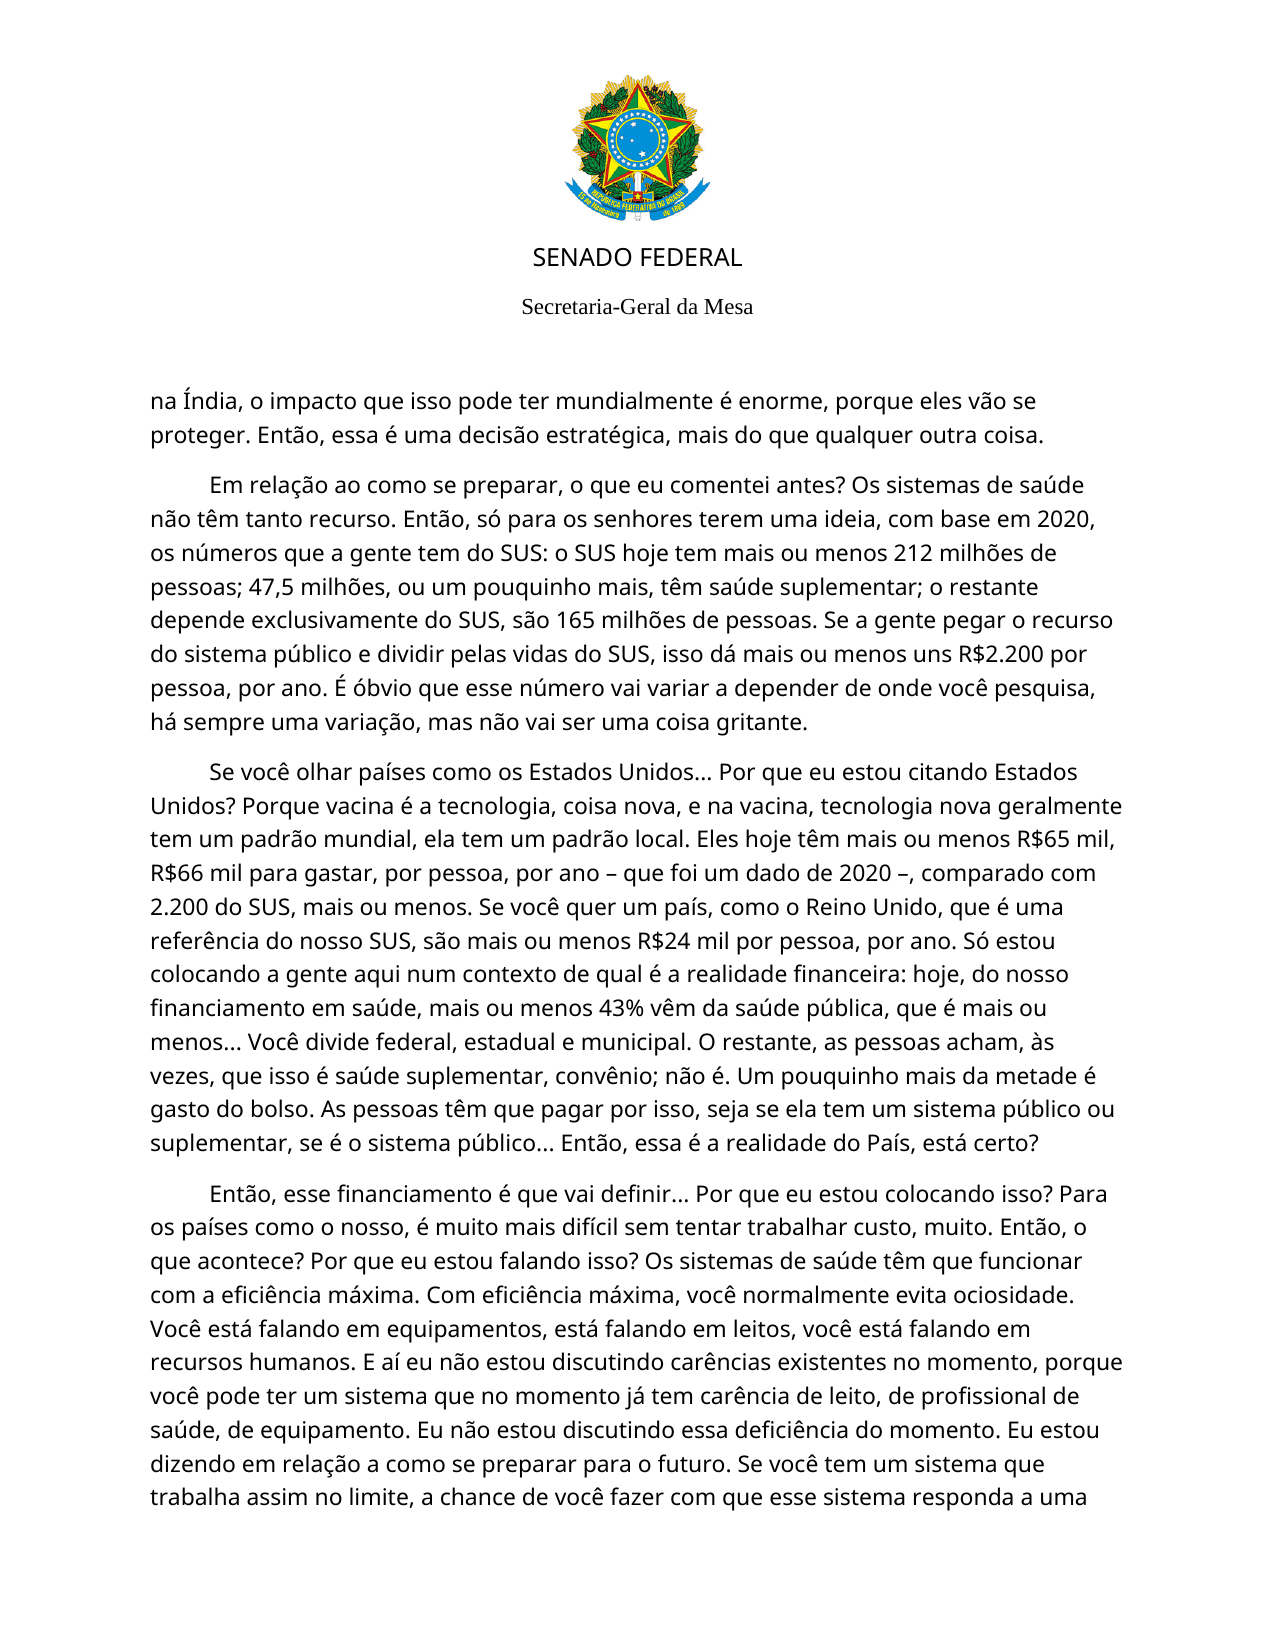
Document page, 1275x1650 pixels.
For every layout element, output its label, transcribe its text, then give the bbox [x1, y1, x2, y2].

text Se você olhar países como os Estados Unidos... Por que eu estou citando Estados Unidos? Porque vacina é a tecnologia, coisa nova, e na vacina, tecnologia nova geralmente tem um padrão mundial, ela tem um padrão local. Eles hoje têm mais ou menos R$65 mil, R$66 mil para gastar, por pessoa, por ano – que foi um dado de 2020 –, comparado com 2.200 do SUS, mais ou menos. Se você quer um país, como o Reino Unido, que é uma referência do nosso SUS, são mais ou menos R$24 mil por pessoa, por ano. Só estou colocando a gente aqui num contexto de qual é a realidade financeira: hoje, do nosso financiamento em saúde, mais ou menos 43% vêm da saúde pública, que é mais ou menos... Você divide federal, estadual e municipal. O restante, as pessoas acham, às vezes, que isso é saúde suplementar, convênio; não é. Um pouquinho mais da metade é gasto do bolso. As pessoas têm que pagar por isso, seja se ela tem um sistema público ou suplementar, se é o sistema público... Então, essa é a realidade do País, está certo? [150, 756, 1125, 1158]
picture [564, 75, 711, 221]
text Em relação ao como se preparar, o que eu comentei antes? Os sistemas de saúde não têm tanto recurso. Então, só para os senhores terem uma ideia, com base em 2020, os números que a gente tem do SUS: o SUS hoje tem mais ou menos 212 milhões de pessoas; 47,5 milhões, ou um pouquinho mais, têm saúde suplementar; o restante depende exclusivamente do SUS, são 165 milhões de pessoas. Se a gente pegar o recurso do sistema público e dividir pelas vidas do SUS, isso dá mais ou menos uns R$2.200 por pessoa, por ano. É óbvio que esse número vai variar a depender de onde você pesquisa, há sempre uma variação, mas não vai ser uma coisa gritante. [150, 469, 1125, 737]
